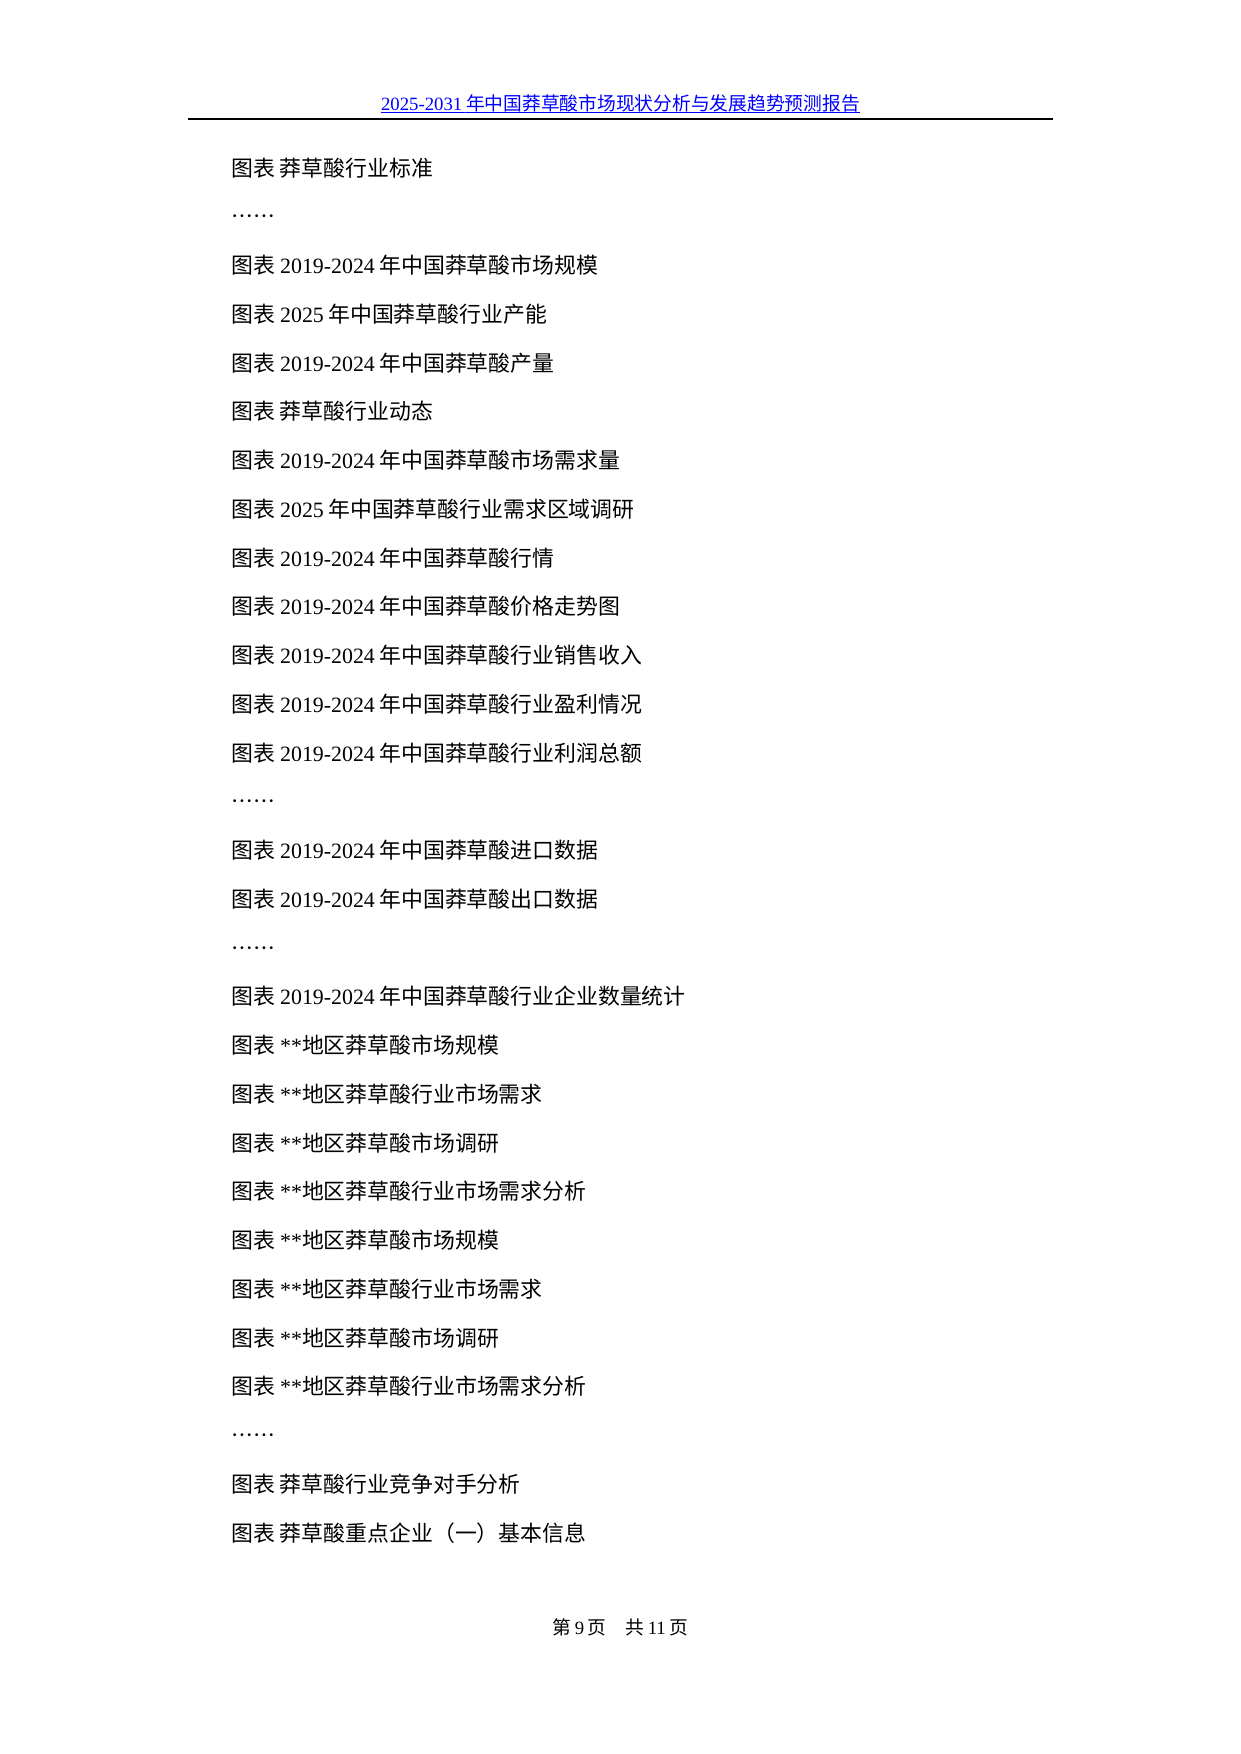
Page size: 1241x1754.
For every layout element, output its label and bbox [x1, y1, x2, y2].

text [187, 150, 1053, 1548]
